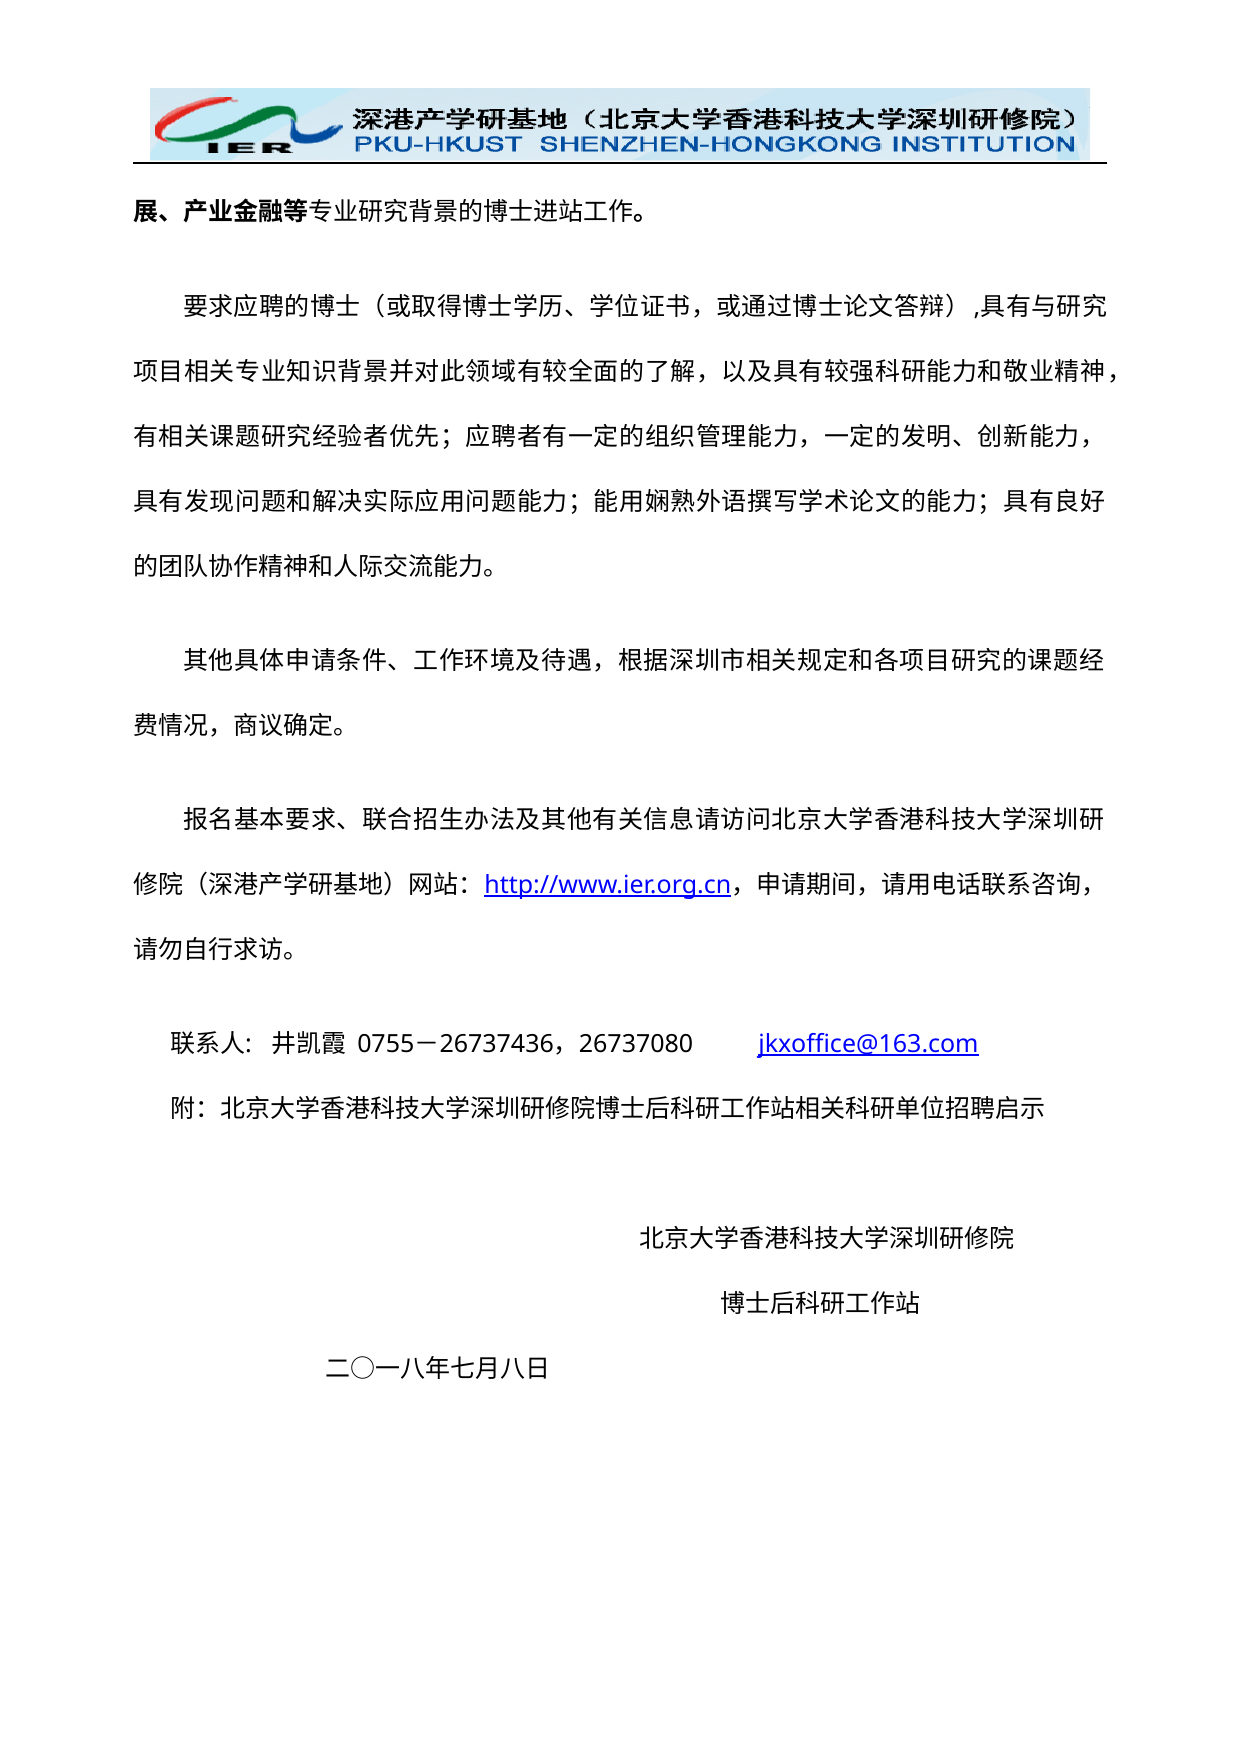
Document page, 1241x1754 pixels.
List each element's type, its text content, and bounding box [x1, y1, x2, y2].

text 根据新近承担的课题安排，以及整体研究工作的发展需要，北京大学香港科技大学深圳研修院博士后科研工作站2018--2019年度拟招收具有新材料（高分子材料）、新能源、电子工程与信息科学，通讯、环境科学与工程、自动控制、生物医学工程、区域发展、产业金融等专业研究背景的博士进站工作。 [133, 177, 1107, 242]
text 北京大学香港科技大学深圳研修院 [133, 1204, 1107, 1269]
text 二○一八年七月八日 [133, 1334, 1107, 1399]
text 联系人: 井凯霞 0755－26737436，26737080 jkxoffice@163.com [133, 1009, 1107, 1074]
text 博士后科研工作站 [133, 1269, 1107, 1334]
text 报名基本要求、联合招生办法及其他有关信息请访问北京大学香港科技大学深圳研修院（深港产学研基地）网站：http://www.ier.org.cn，申请期间，请用电话联系咨询，请勿自行求访。 [133, 785, 1107, 980]
text 其他具体申请条件、工作环境及待遇，根据深圳市相关规定和各项目研究的课题经费情况，商议确定。 [133, 626, 1107, 756]
text 附：北京大学香港科技大学深圳研修院博士后科研工作站相关科研单位招聘启示 [133, 1074, 1107, 1139]
picture [150, 88, 1091, 161]
text 要求博士（或取得博士学历、学位证书，或通过博士论文答辩）,具有与研究项目相关专业知识背景并对此领域有较全面的了解，以及具有较强科研能力和敬业精神，有相关课题研究经验者优先；应聘者有一定的组织管理能力，一定的发明、创新能力，具有发现问题和解决实际应用问题能力；能用娴熟外语撰写学术论文的能力；具有良好的团队协作精神和人际交流能力。 [133, 272, 1107, 597]
